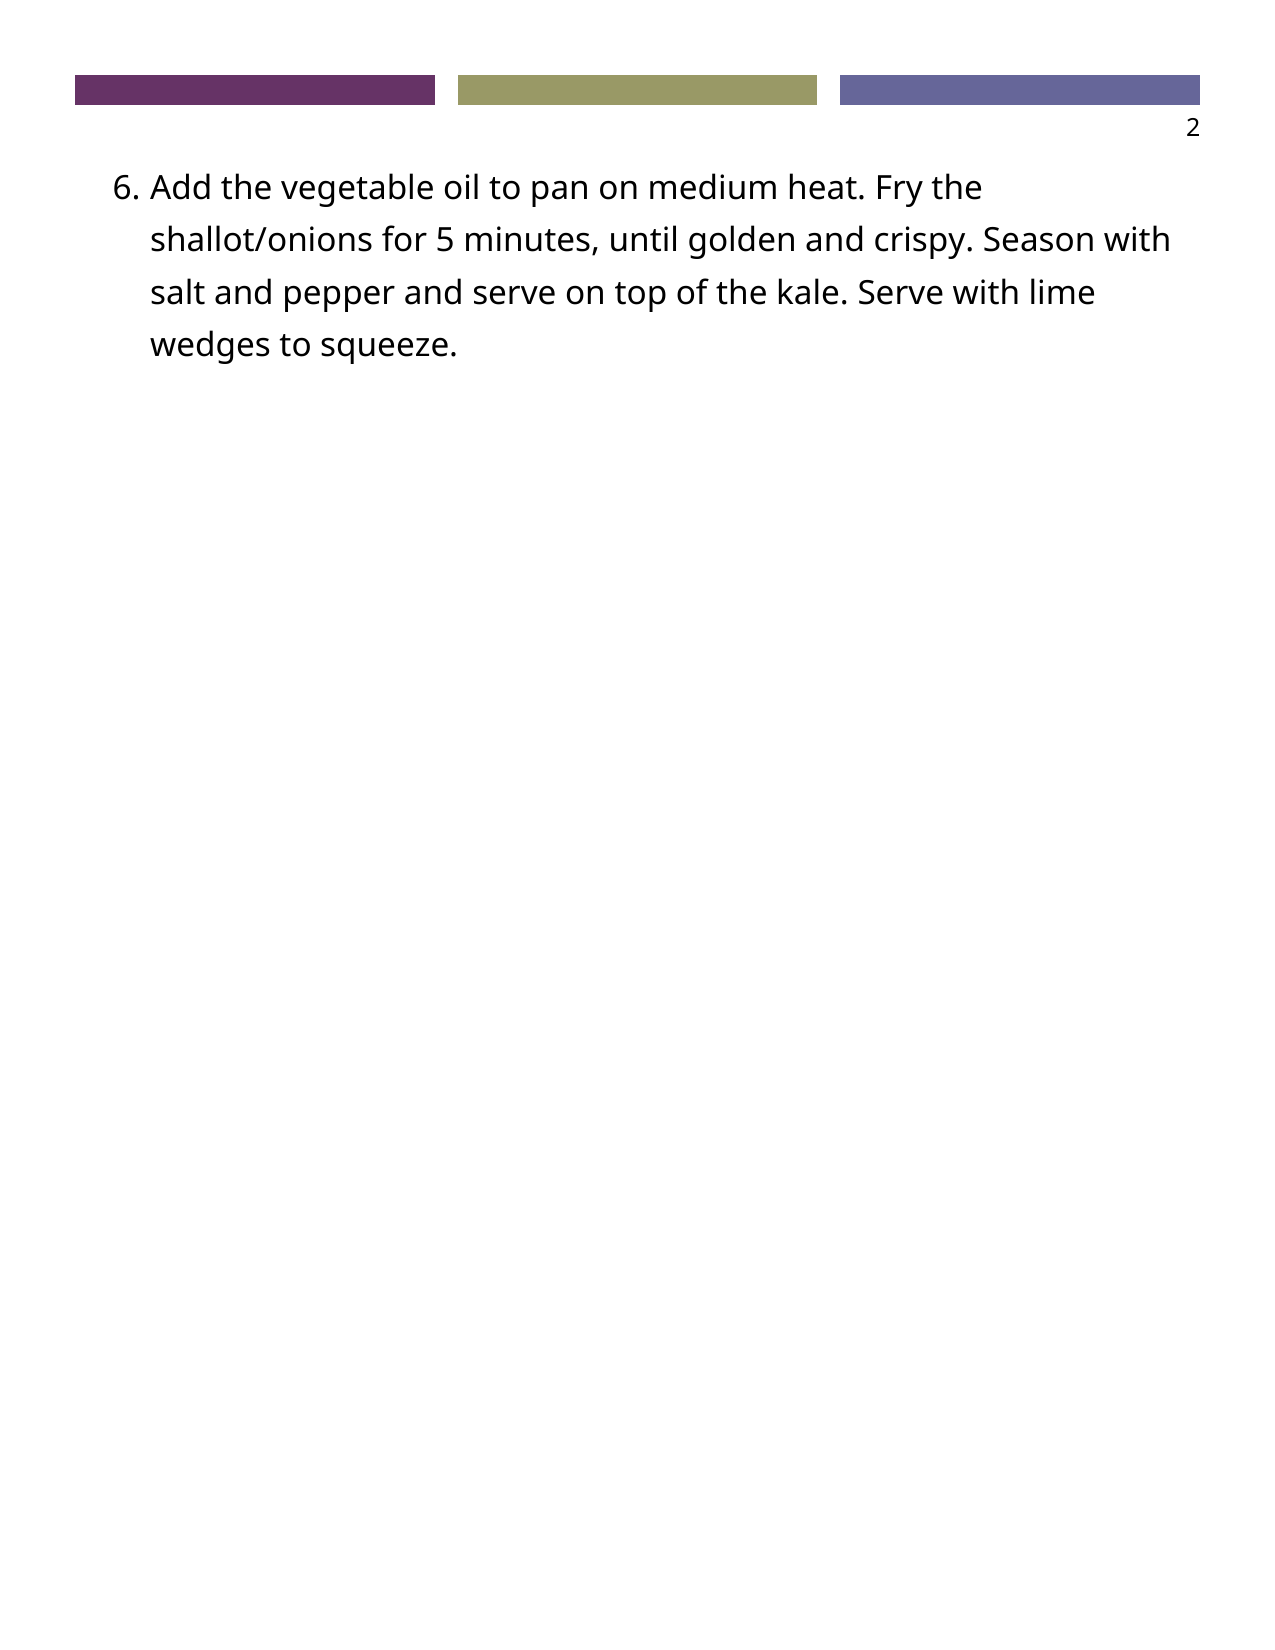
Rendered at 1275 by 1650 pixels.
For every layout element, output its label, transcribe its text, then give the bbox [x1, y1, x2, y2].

list Add the vegetable oil to pan on medium heat. Fry the shallot/onions for 5 minutes, until golden and crispy. Season with salt and pepper and serve on top of the kale. Serve with lime wedges to squeeze. [112, 164, 1200, 366]
